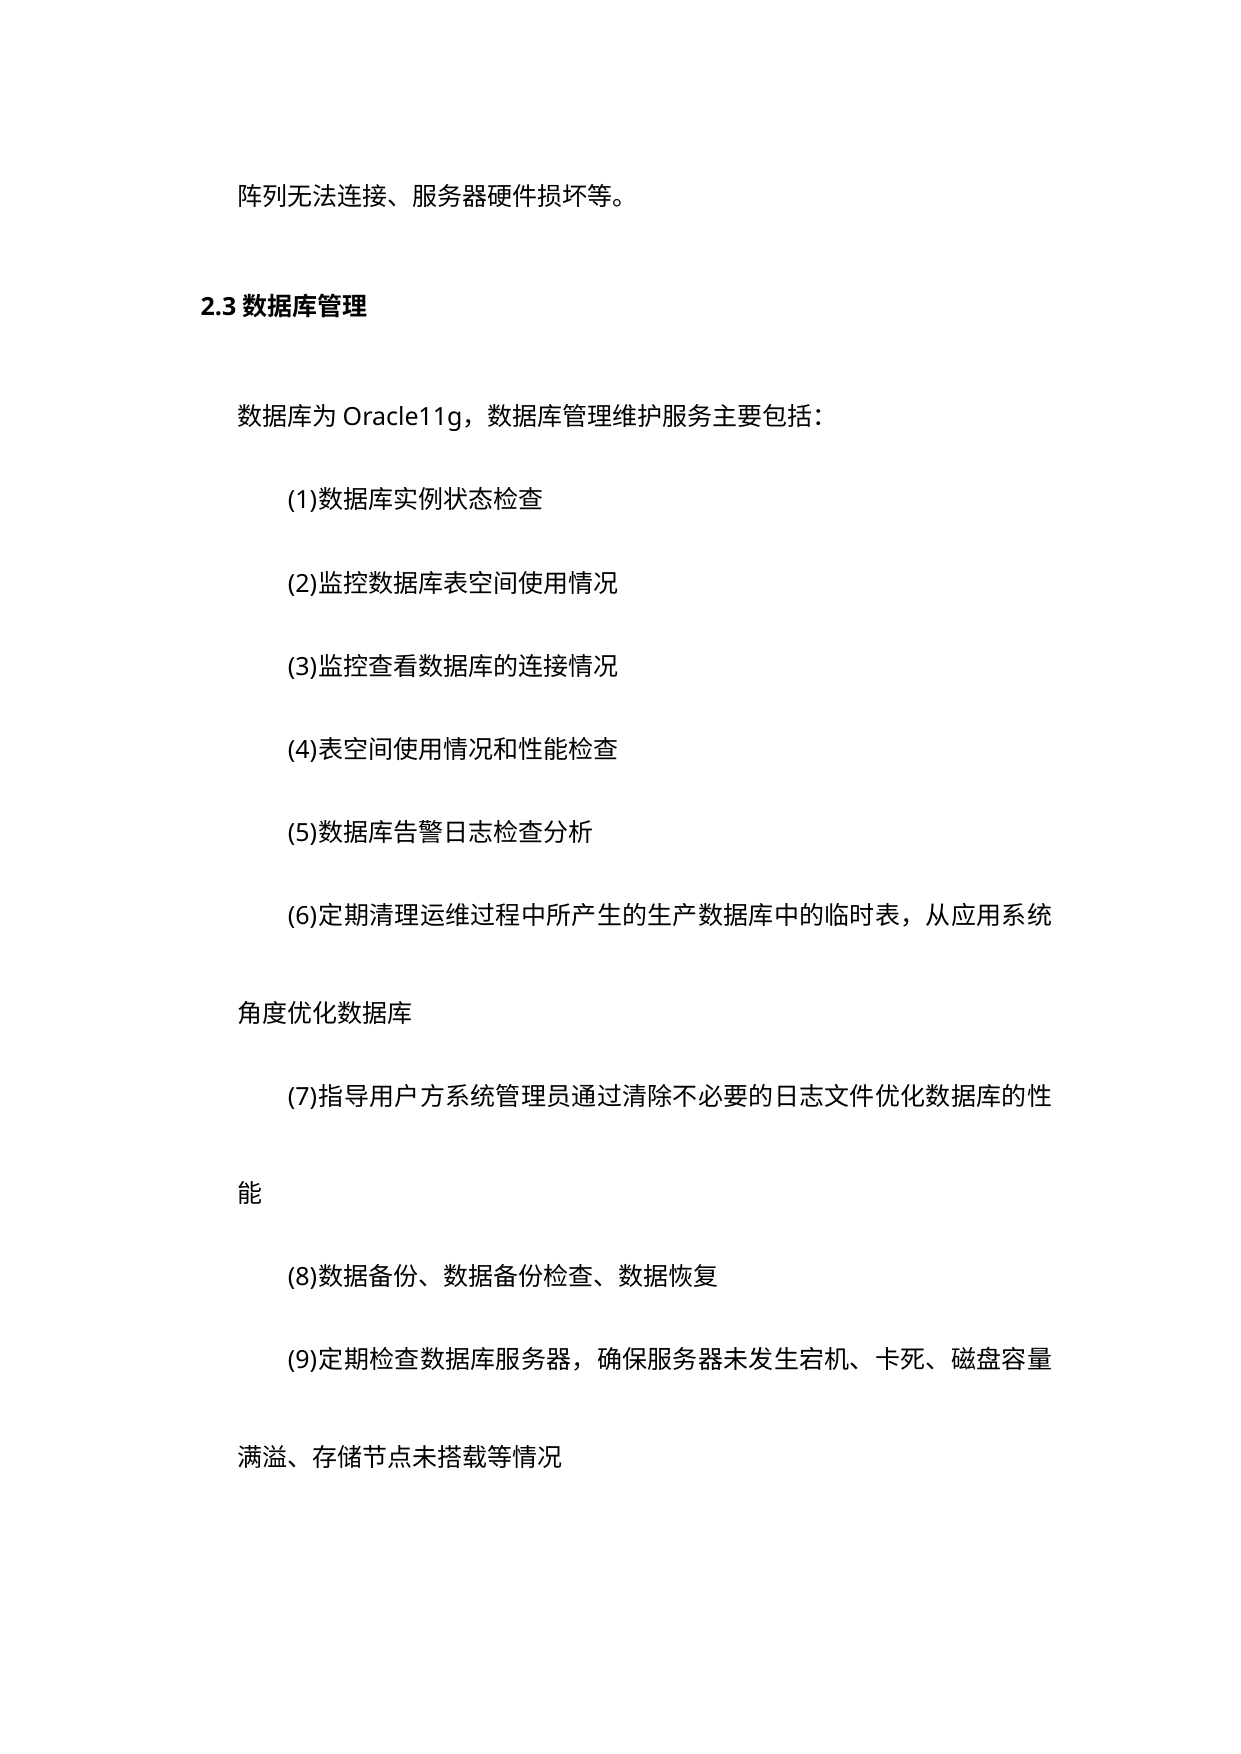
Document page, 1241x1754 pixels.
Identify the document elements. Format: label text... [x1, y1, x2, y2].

list 数据备份、数据备份检查、数据恢复 [238, 1242, 1053, 1307]
list 表空间使用情况和性能检查 [238, 715, 1053, 780]
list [238, 162, 1053, 227]
list 数据库实例状态检查 [238, 466, 1053, 531]
list 指导用户方系统管理员通过清除不必要的日志文件优化数据库的性能 [238, 1062, 1053, 1224]
list 数据库告警日志检查分析 [238, 798, 1053, 863]
text 2.3 数据库管理 [187, 272, 1053, 337]
list 监控数据库表空间使用情况 [238, 549, 1053, 614]
text 数据库为Oracle11g，数据库管理维护服务主要包括： [187, 382, 1053, 447]
list 定期清理运维过程中所产生的生产数据库中的临时表，从应用系统角度优化数据库 [238, 881, 1053, 1044]
list 监控查看数据库的连接情况 [238, 632, 1053, 697]
list 定期检查数据库服务器，确保服务器未发生宕机、卡死、磁盘容量满溢、存储节点未搭载等情况 [238, 1326, 1053, 1488]
